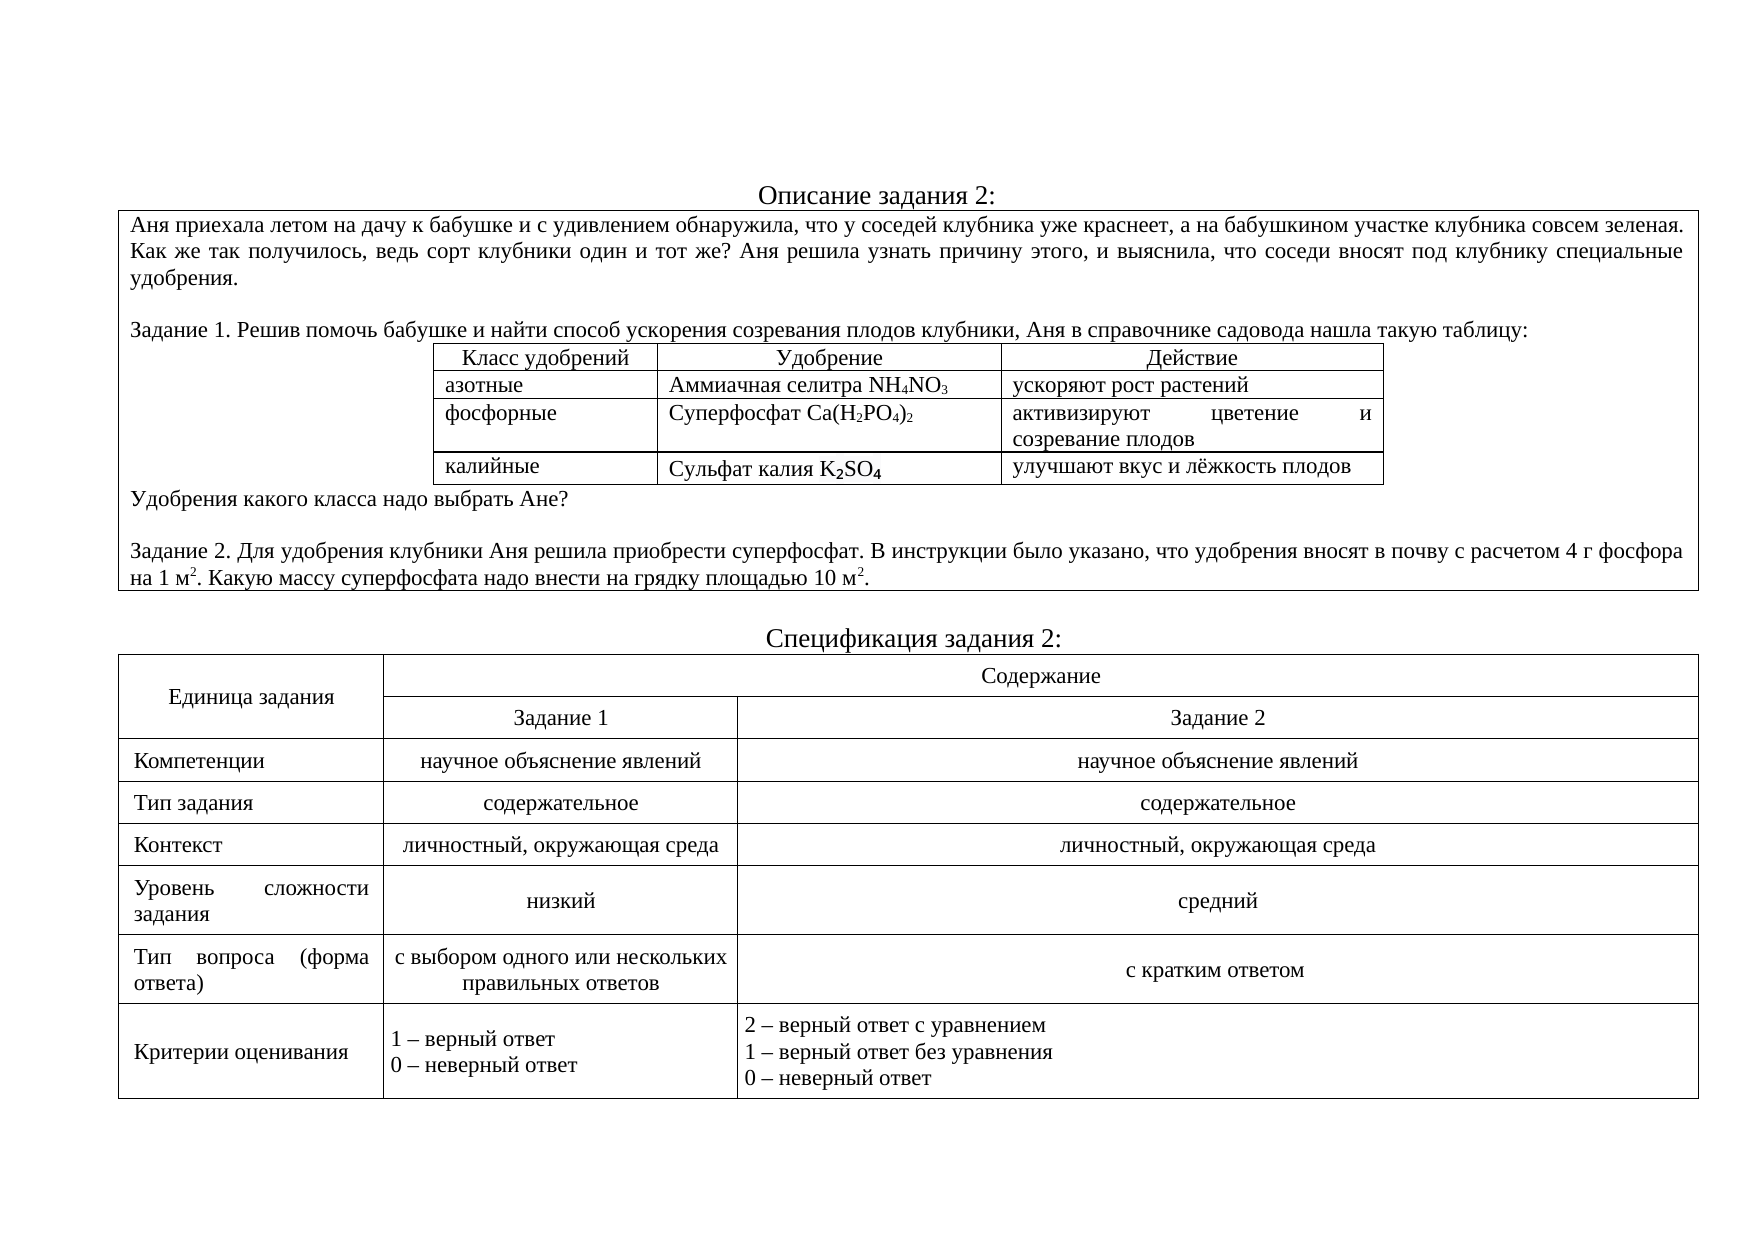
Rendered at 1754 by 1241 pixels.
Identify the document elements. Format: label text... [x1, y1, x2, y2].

table_header Аня приехала летом на дачу к бабушке и с удивлением обнаружила, что у соседей клубника уже краснеет, а на бабушкином участке клубника совсем зеленая. Как же так получилось, ведь сорт клубники один и тот же? Аня решила узнать причину этого, и выяснила, что соседи вносят под клубнику специальные удобрения. Задание 1. Решив помочь бабушке и найти способ ускорения созревания плодов клубники, Аня в справочнике садовода нашла такую таблицу: Удобрения какого класса надо выбрать Ане? Задание 2. Для удобрения клубники Аня решила приобрести суперфосфат. В инструкции было указано, что удобрения вносят в почву с расчетом фосфора на . Какую массу суперфосфата надо внести на грядку площадью . [119, 211, 1698, 590]
table_cell Тип задания [119, 782, 383, 823]
table_cell Контекст [119, 824, 383, 865]
text Описание задания 2: [118, 179, 1636, 210]
table_cell содержательное [738, 782, 1698, 823]
table_header Единица задания [119, 655, 383, 738]
table_header Содержание [384, 655, 1698, 696]
table_cell Задание 1 [384, 697, 737, 738]
table_cell с выбором одного или нескольких правильных ответов [384, 935, 737, 1003]
table_cell научное объяснение явлений [738, 739, 1698, 781]
table_cell содержательное [384, 782, 737, 823]
table_cell Уровень сложности задания [119, 866, 383, 934]
table_cell с кратким ответом [738, 935, 1698, 1003]
table_cell средний [738, 866, 1698, 934]
table_cell низкий [384, 866, 737, 934]
table_cell Критерии оценивания [119, 1004, 383, 1098]
table_cell 1 – верный ответ 0 – неверный ответ [384, 1004, 737, 1098]
text Спецификация задания 2: [118, 622, 1636, 653]
table_cell личностный, окружающая среда [738, 824, 1698, 865]
table_cell научное объяснение явлений [384, 739, 737, 781]
table_cell личностный, окружающая среда [384, 824, 737, 865]
table_cell Компетенции [119, 739, 383, 781]
table_cell Задание 2 [738, 697, 1698, 738]
table_cell 2 – верный ответ с уравнением 1 – верный ответ без уравнения 0 – неверный ответ [738, 1004, 1698, 1098]
table_cell Тип вопроса (форма ответа) [119, 935, 383, 1003]
